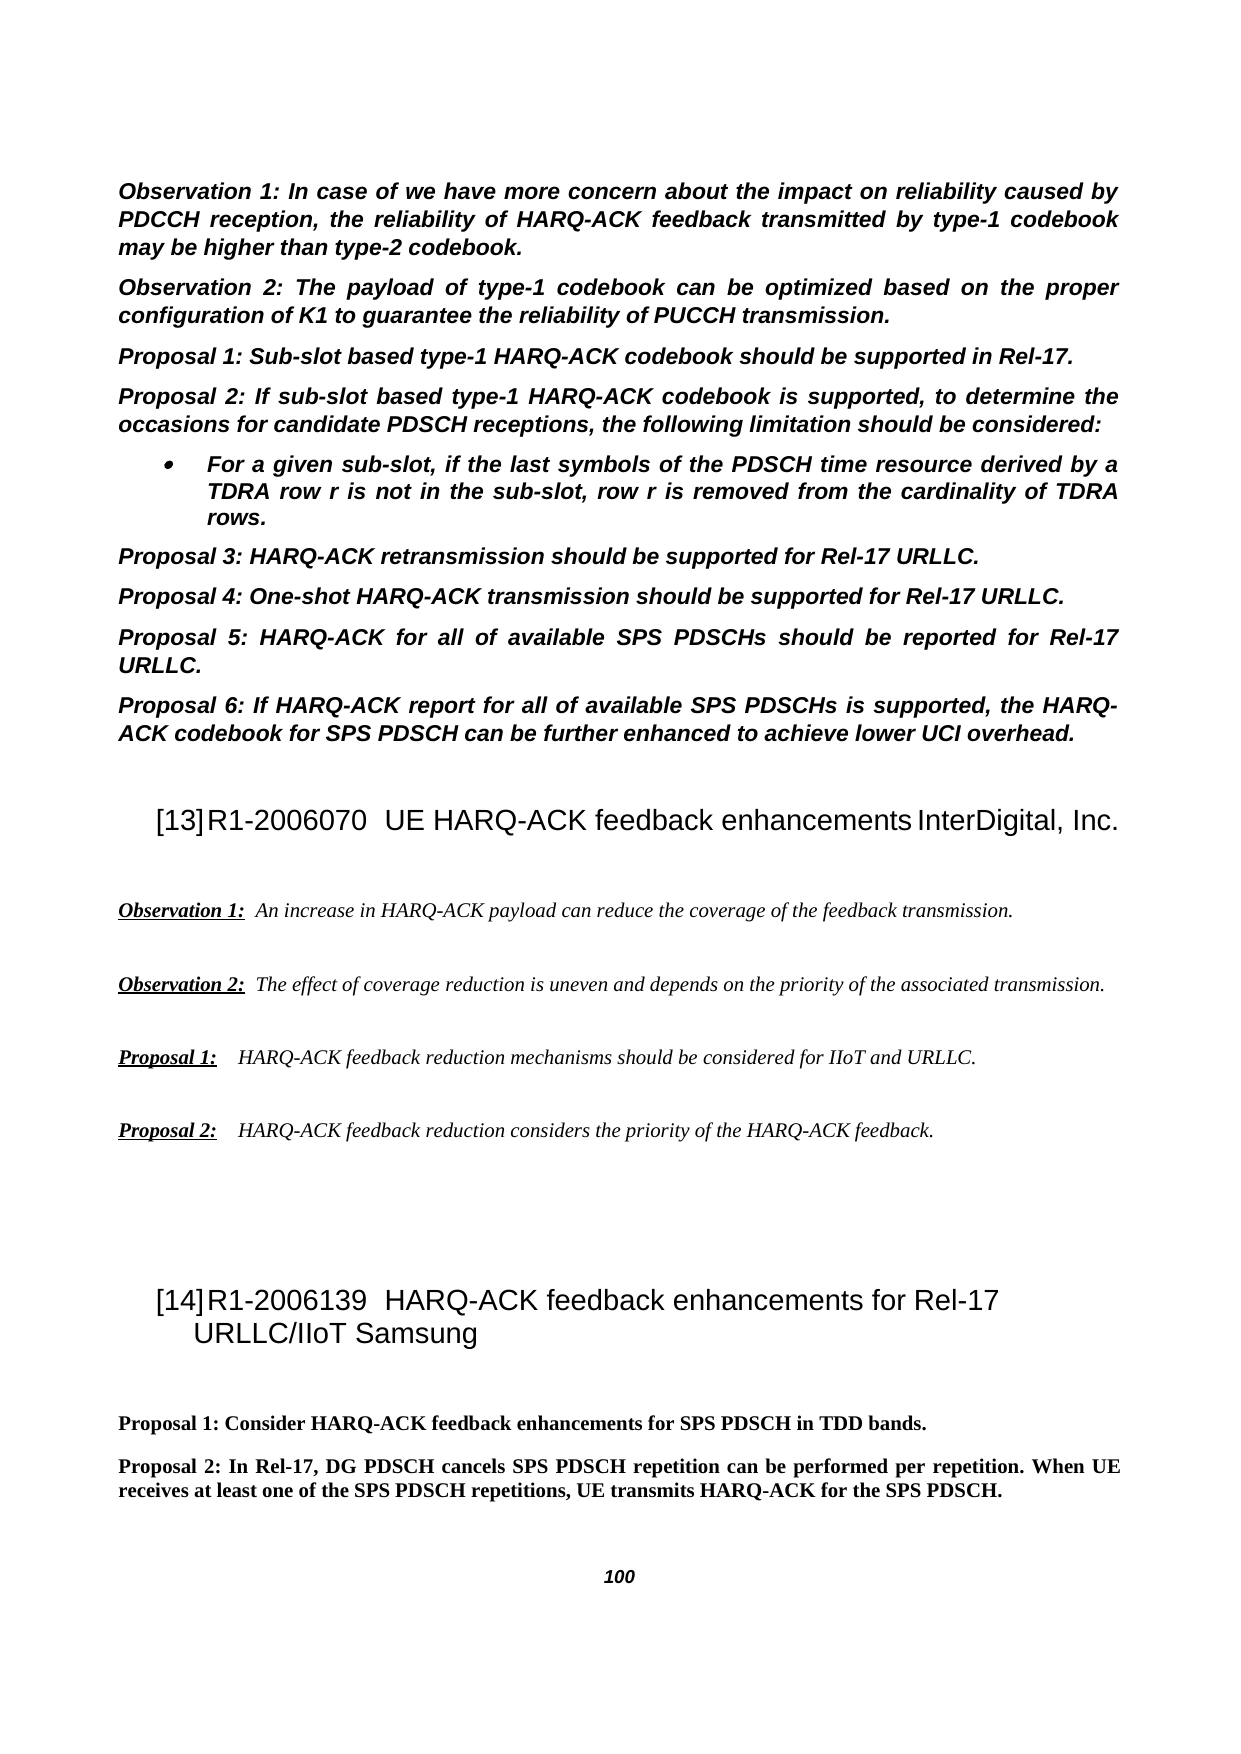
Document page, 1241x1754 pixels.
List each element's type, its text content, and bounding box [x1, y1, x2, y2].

subtitle R1-2006139 HARQ-ACK feedback enhancements for Rel-17 URLLC/IIoT Samsung [156, 1283, 1122, 1350]
text Proposal 1: Consider HARQ-ACK feedback enhancements for SPS PDSCH in TDD bands. [118, 1411, 1122, 1435]
text Proposal 4: One-shot HARQ-ACK transmission should be supported for Rel-17 URLLC. [118, 583, 1122, 610]
text Observation 1: An increase in HARQ-ACK payload can reduce the coverage of the feedback transmission. [118, 898, 1122, 922]
text Observation 2: The effect of coverage reduction is uneven and depends on the priority of the associated transmission. [118, 971, 1122, 996]
subtitle R1-2006070 UE HARQ-ACK feedback enhancements InterDigital, Inc. [156, 803, 1122, 837]
text Proposal 5: HARQ-ACK for all of available SPS PDSCHs should be reported for Rel-17 URLLC. [118, 624, 1122, 678]
text Observation 2: The payload of type-1 codebook can be optimized based on the proper configuration of K1 to guarantee the reliability of PUCCH transmission. [118, 274, 1122, 328]
text Proposal 1: HARQ-ACK feedback reduction mechanisms should be considered for IIoT and URLLC. [118, 1044, 1122, 1069]
text Proposal 2: HARQ-ACK feedback reduction considers the priority of the HARQ-ACK feedback. [118, 1118, 1122, 1142]
text Proposal 1: Sub-slot based type-1 HARQ-ACK codebook should be supported in Rel-17. [118, 343, 1122, 369]
text Proposal 6: If HARQ-ACK report for all of available SPS PDSCHs is supported, the HARQ-ACK codebook for SPS PDSCH can be further enhanced to achieve lower UCI overhead. [118, 692, 1122, 746]
text Proposal 3: HARQ-ACK retransmission should be supported for Rel-17 URLLC. [118, 543, 1122, 569]
text Proposal 2: In Rel-17, DG PDSCH cancels SPS PDSCH repetition can be performed per repetition. When UE receives at least one of the SPS PDSCH repetitions, UE transmits HARQ-ACK for the SPS PDSCH. [118, 1454, 1122, 1502]
text Observation 1: In case of we have more concern about the impact on reliability caused by PDCCH reception, the reliability of HARQ-ACK feedback transmitted by type-1 codebook may be higher than type-2 codebook. [118, 178, 1122, 260]
list For a given sub-slot, if the last symbols of the PDSCH time resource derived by a TDRA row r is not in the sub-slot, row r is removed from the cardinality of TDRA rows. [162, 451, 1122, 530]
text Proposal 2: If sub-slot based type-1 HARQ-ACK codebook is supported, to determine the occasions for candidate PDSCH receptions, the following limitation should be considered: [118, 383, 1122, 437]
